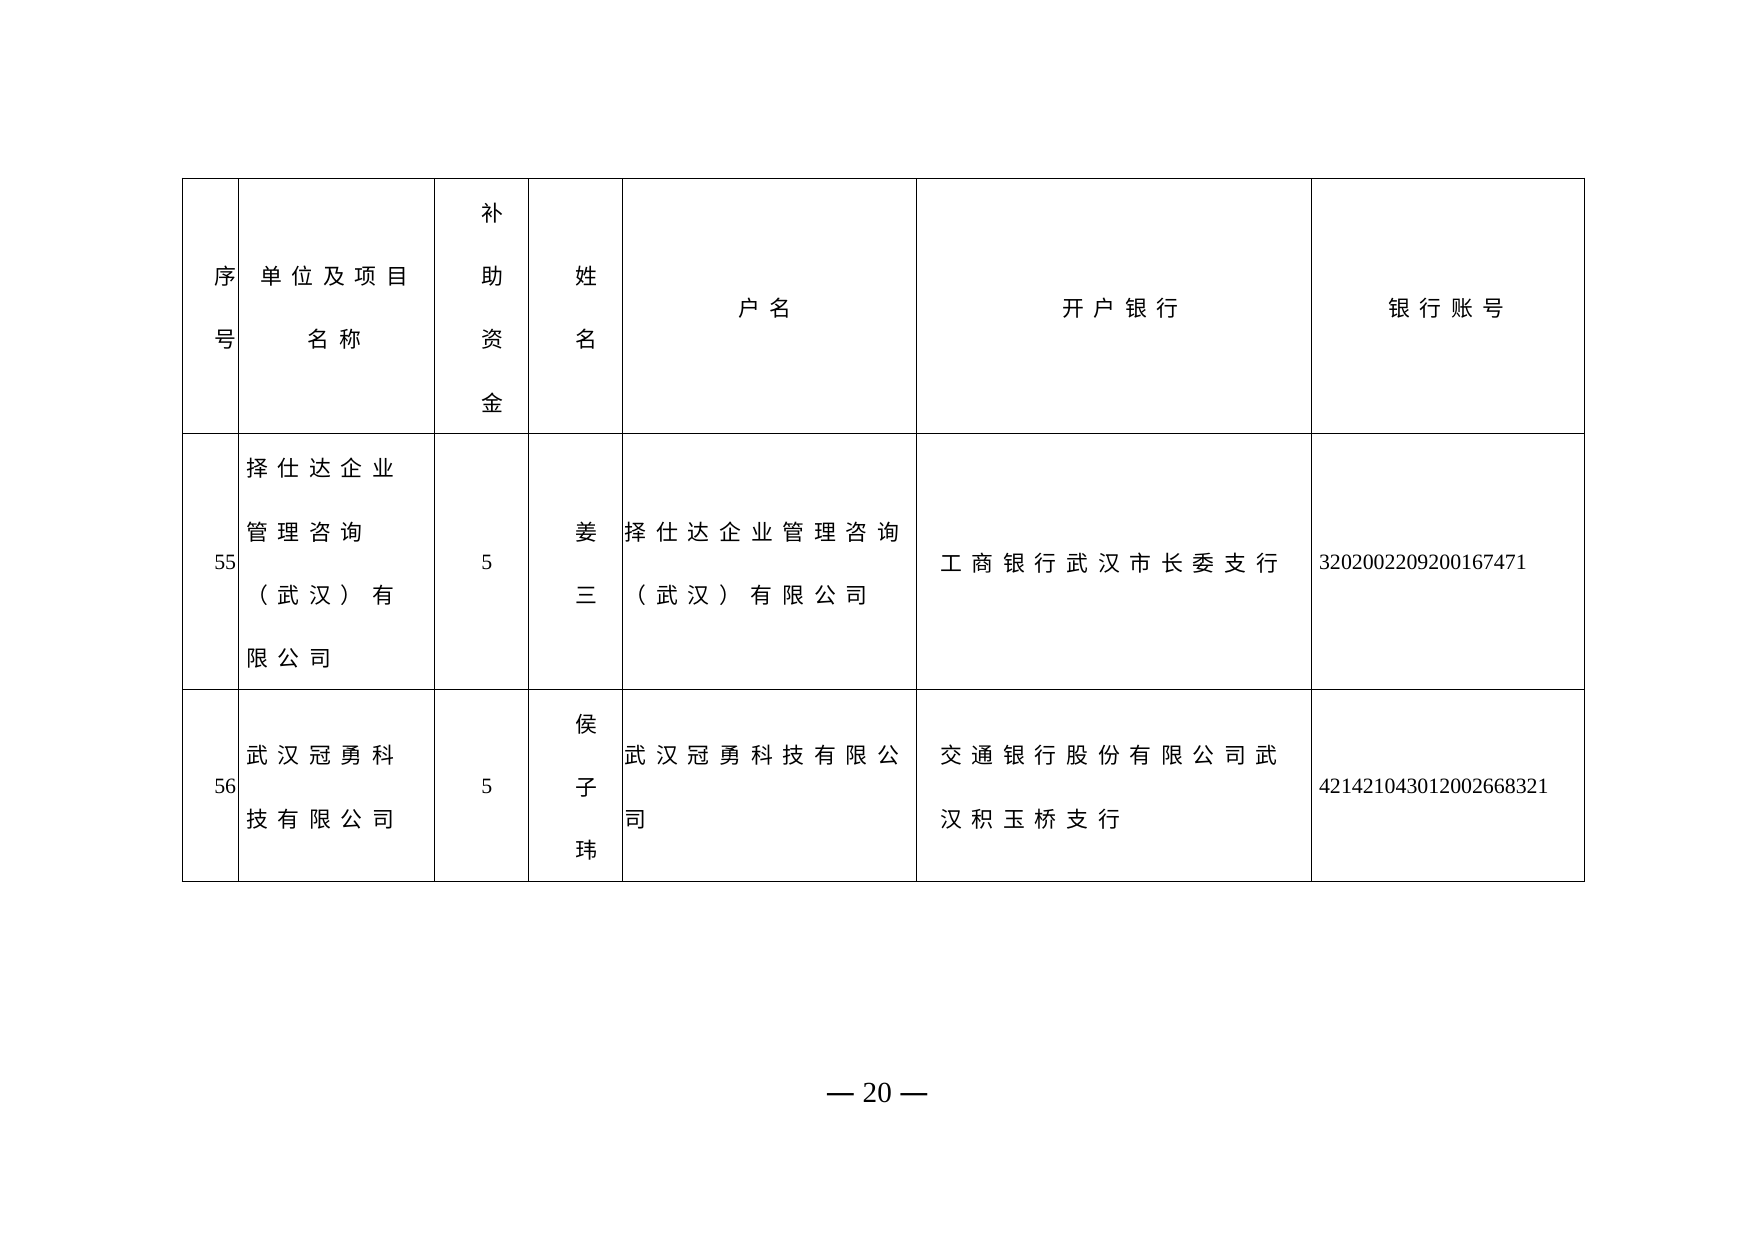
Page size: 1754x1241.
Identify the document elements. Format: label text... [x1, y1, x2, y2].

table_cell 姜三 [529, 434, 622, 688]
table_header 序号 [183, 179, 238, 433]
table_cell 工商银行武汉市长委支行 [917, 434, 1311, 688]
table_cell 武汉冠勇科技有限公司 [623, 690, 916, 881]
table_cell 交通银行股份有限公司武汉积玉桥支行 [917, 690, 1311, 881]
table_header 银行账号 [1312, 179, 1584, 433]
table_cell 武汉冠勇科技有限公司 [239, 690, 434, 881]
table_header 姓名 [529, 179, 622, 433]
table_header 补助资金 [435, 179, 528, 433]
table_cell 择仕达企业管理咨询（武汉）有限公司 [623, 434, 916, 688]
table_cell 5 [435, 690, 528, 881]
table_header 户名 [623, 179, 916, 433]
table_cell 56 [183, 690, 238, 881]
table_cell 3202002209200167471 [1312, 434, 1584, 688]
table_cell 5 [435, 434, 528, 688]
table_cell 421421043012002668321 [1312, 690, 1584, 881]
table_header 开户银行 [917, 179, 1311, 433]
table_cell 侯子玮 [529, 690, 622, 881]
table_cell 择仕达企业管理咨询（武汉）有限公司 [239, 434, 434, 688]
table_cell 55 [183, 434, 238, 688]
table_header 单位及项目名称 [239, 179, 434, 433]
